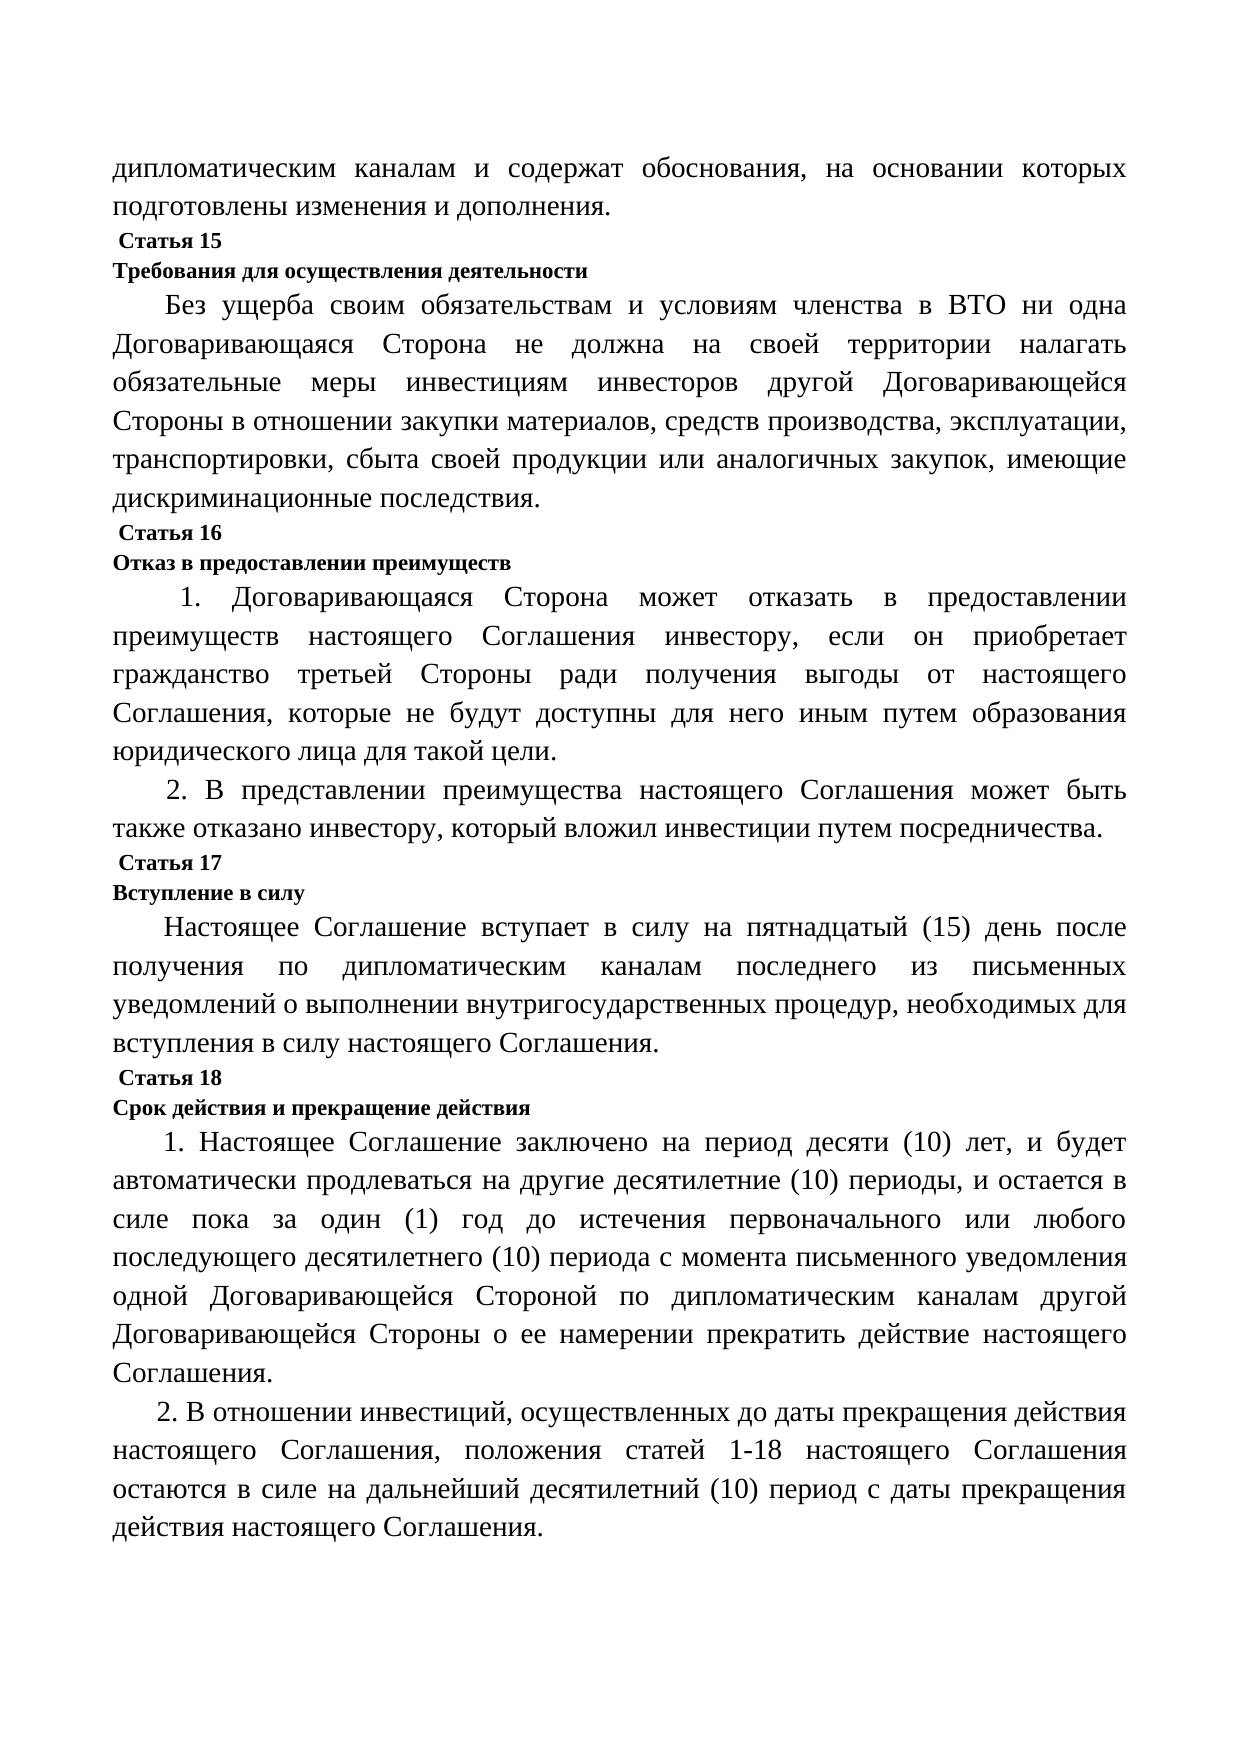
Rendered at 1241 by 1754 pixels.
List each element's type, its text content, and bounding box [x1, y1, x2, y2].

text Статья 17 Вступление в силу [112, 849, 1128, 906]
text 2. В отношении инвестиций, осуществленных до даты прекращения действия настоящего Соглашения, положения статей 1-18 настоящего Соглашения остаются в силе на дальнейший десятилетний (10) период с даты прекращения действия настоящего Соглашения. [112, 1394, 1128, 1543]
text Настоящее Соглашение вступает в силу на пятнадцатый (15) день после получения по дипломатическим каналам последнего из письменных уведомлений о выполнении внутригосударственных процедур, необходимых для вступления в силу настоящего Соглашения. [112, 909, 1128, 1058]
text 2. В представлении преимущества настоящего Соглашения может быть также отказано инвестору, который вложил инвестиции путем посредничества. [112, 772, 1128, 844]
text Статья 16 Отказ в предоставлении преимуществ [112, 519, 1128, 575]
text Без ущерба своим обязательствам и условиям членства в ВТО ни одна Договаривающаяся Сторона не должна на своей территории налагать обязательные меры инвестициям инвесторов другой Договаривающейся Стороны в отношении закупки материалов, средств производства, эксплуатации, транспортировки, сбыта своей продукции или аналогичных закупок, имеющие дискриминационные последствия. [112, 287, 1128, 514]
text 1. Настоящее Соглашение заключено на период десяти (10) лет, и будет автоматически продлеваться на другие десятилетние (10) периоды, и остается в силе пока за один (1) год до истечения первоначального или любого последующего десятилетнего (10) периода с момента письменного уведомления одной Договаривающейся Стороной по дипломатическим каналам другой Договаривающейся Стороны о ее намерении прекратить действие настоящего Соглашения. [112, 1124, 1128, 1389]
text 1. Договаривающаяся Сторона может отказать в предоставлении преимуществ настоящего Соглашения инвестору, если он приобретает гражданство третьей Стороны ради получения выгоды от настоящего Соглашения, которые не будут доступны для него иным путем образования юридического лица для такой цели. [112, 579, 1128, 767]
text Статья 15 Требования для осуществления деятельности [112, 227, 1128, 284]
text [112, 150, 1128, 222]
text Статья 18 Срок действия и прекращение действия [112, 1063, 1128, 1120]
